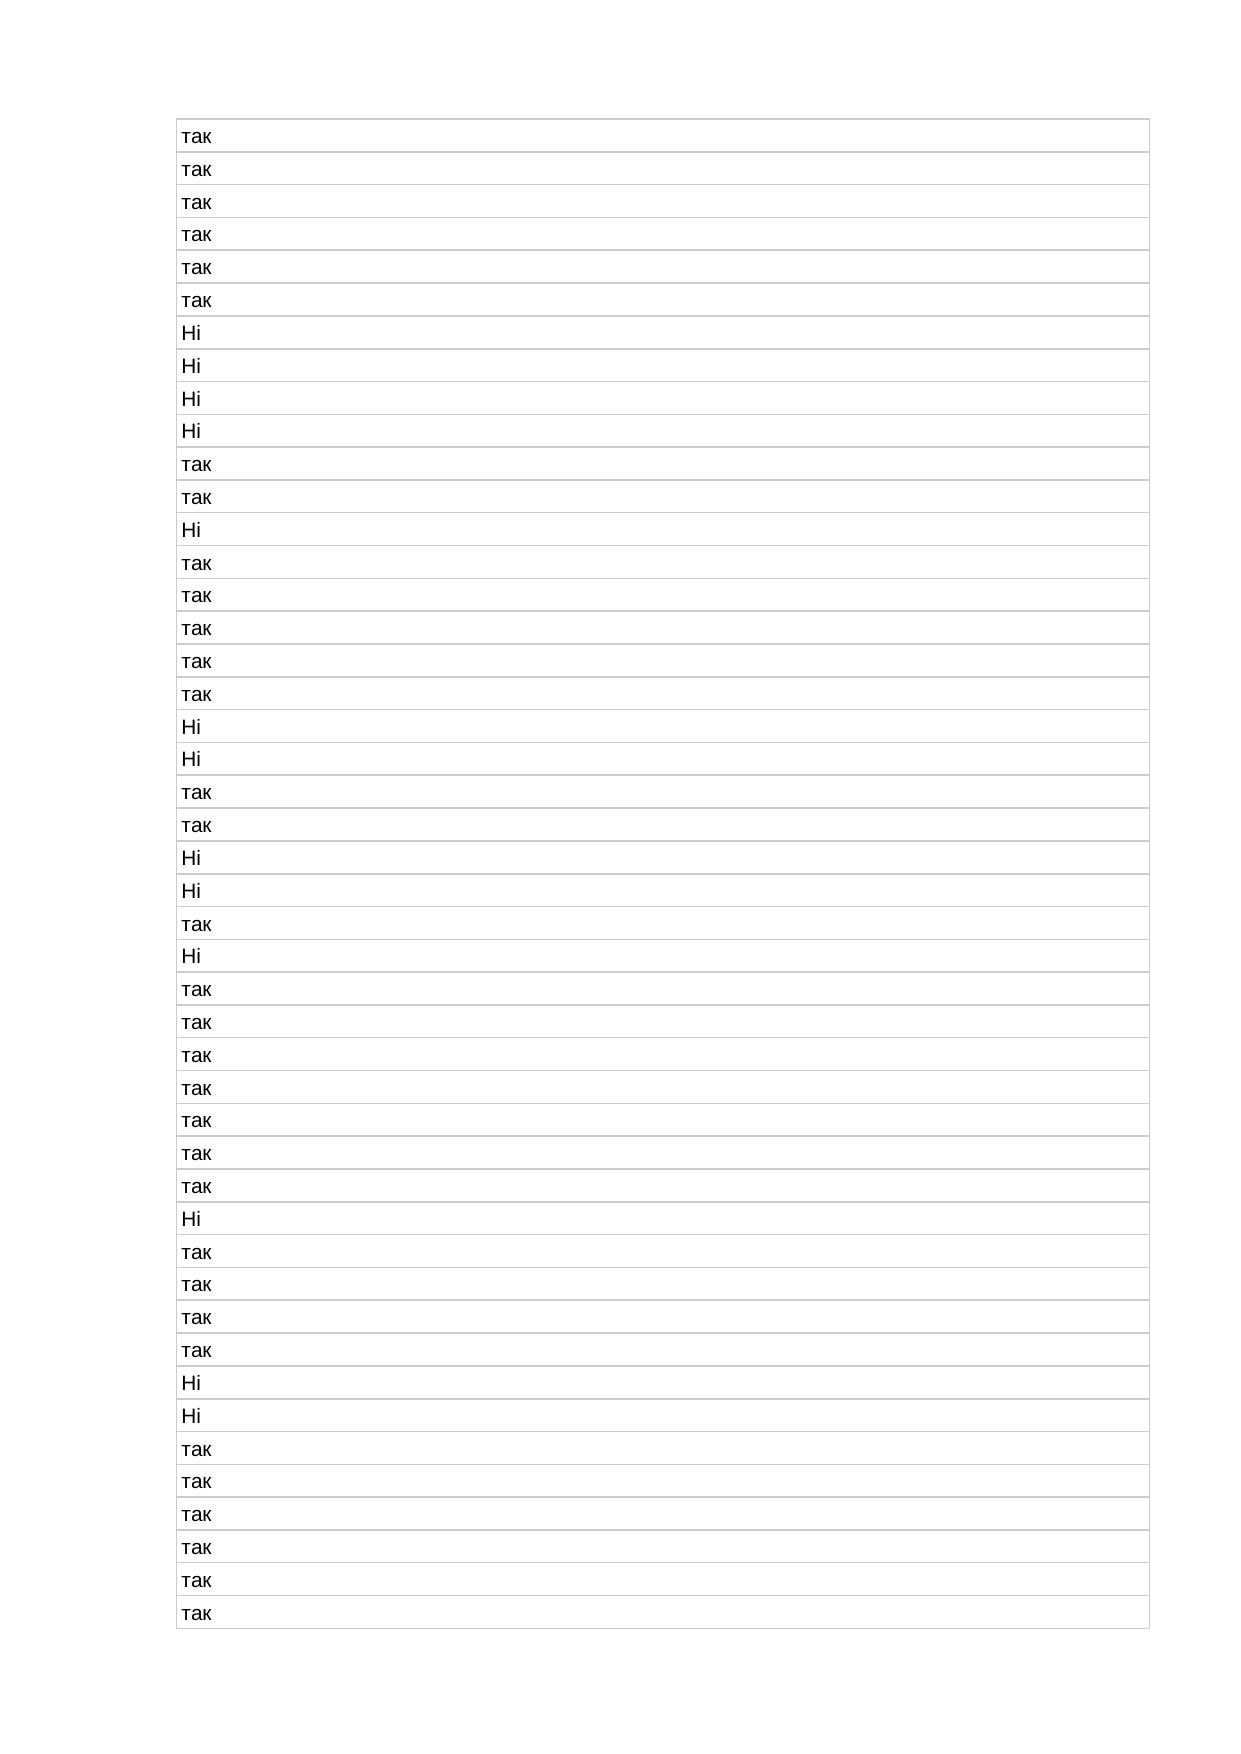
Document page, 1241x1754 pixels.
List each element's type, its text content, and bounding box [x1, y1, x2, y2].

table_cell так [177, 1432, 1149, 1463]
table_cell так [177, 1104, 1149, 1135]
table_cell так [177, 645, 1149, 676]
table_cell Ні [177, 875, 1149, 906]
table_cell так [177, 153, 1149, 184]
table_cell Ні [177, 743, 1149, 774]
table_cell так [177, 809, 1149, 840]
table_cell так [177, 1498, 1149, 1529]
table_cell так [177, 1334, 1149, 1365]
table_cell так [177, 973, 1149, 1004]
table_cell Ні [177, 940, 1149, 971]
table_cell Ні [177, 513, 1149, 545]
table_cell так [177, 678, 1149, 709]
table_cell так [177, 907, 1149, 938]
table_cell Ні [177, 1400, 1149, 1431]
table_cell так [177, 251, 1149, 282]
table_cell так [177, 1137, 1149, 1168]
table_cell так [177, 284, 1149, 315]
table_cell Ні [177, 317, 1149, 348]
table_cell Ні [177, 382, 1149, 413]
table_cell Ні [177, 842, 1149, 873]
table_cell так [177, 1006, 1149, 1037]
table_cell так [177, 579, 1149, 610]
table_cell так [177, 776, 1149, 807]
table_cell так [177, 1235, 1149, 1267]
table_cell так [177, 1038, 1149, 1070]
table_cell так [177, 120, 1149, 151]
table_cell так [177, 1563, 1149, 1595]
table_cell так [177, 612, 1149, 643]
table_cell так [177, 185, 1149, 217]
table_cell так [177, 1071, 1149, 1102]
table_cell так [177, 218, 1149, 249]
table_cell так [177, 448, 1149, 479]
table_cell так [177, 1596, 1149, 1627]
table_cell так [177, 1170, 1149, 1201]
table_cell так [177, 546, 1149, 577]
table_cell Ні [177, 415, 1149, 446]
table_cell Ні [177, 350, 1149, 381]
table_cell Ні [177, 710, 1149, 742]
table_cell Ні [177, 1367, 1149, 1398]
table_cell так [177, 1465, 1149, 1496]
table_cell так [177, 1301, 1149, 1332]
table_cell Ні [177, 1203, 1149, 1234]
table_cell так [177, 1268, 1149, 1299]
table_cell так [177, 1531, 1149, 1562]
table_cell так [177, 481, 1149, 512]
